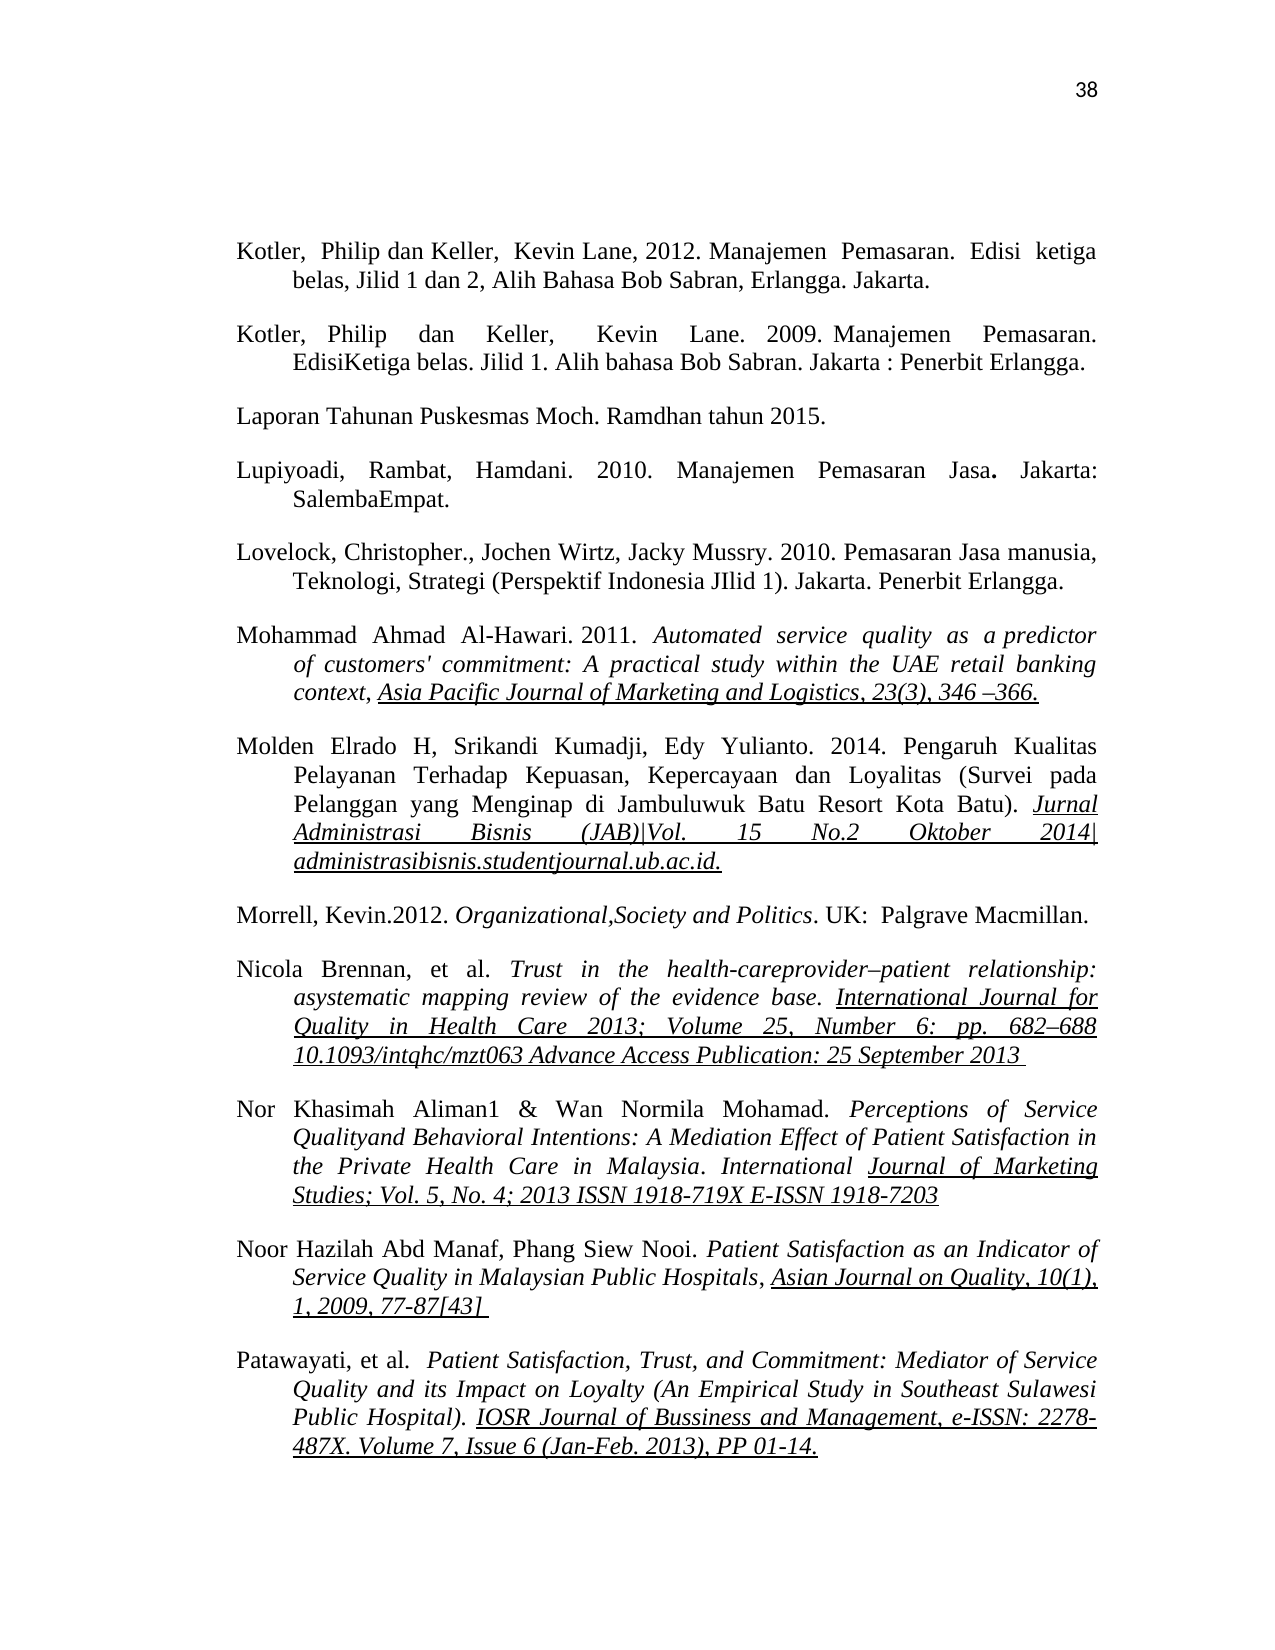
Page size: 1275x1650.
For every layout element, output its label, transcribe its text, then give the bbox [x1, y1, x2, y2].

text Lovelock, Christopher., Jochen Wirtz, Jacky Mussry. 2010. Pemasaran Jasa manusia, Teknologi, Strategi (Perspektif Indonesia JIlid 1). Jakarta. Penerbit Erlangga. [236, 537, 1098, 595]
text Noor Hazilah Abd Manaf, Phang Siew Nooi. Patient Satisfaction as an Indicator of Service Quality in Malaysian Public Hospitals, Asian Journal on Quality, 10(1), 1, 2009, 77-87[43] [236, 1234, 1098, 1320]
text Nicola Brennan, et al. Trust in the health-careprovider–patient relationship: asystematic mapping review of the evidence base. International Journal for Quality in Health Care 2013; Volume 25, Number 6: pp. 682–688 10.1093/intqhc/mzt063 Advance Access Publication: 25 September 2013 [236, 954, 1098, 1069]
text Mohammad Ahmad Al-Hawari. 2011. Automated service quality as a predictor of customers' commitment: A practical study within the UAE retail banking context, Asia Pacific Journal of Marketing and Logistics, 23(3), 346 –366. [236, 620, 1098, 706]
text Morrell, Kevin.2012. Organizational,Society and Politics. UK: Palgrave Macmillan. [236, 900, 1098, 929]
text Kotler, Philip dan Keller, Kevin Lane, 2012. Manajemen Pemasaran. Edisi ketiga belas, Jilid 1 dan 2, Alih Bahasa Bob Sabran, Erlangga. Jakarta. [236, 236, 1098, 294]
text Molden Elrado H, Srikandi Kumadji, Edy Yulianto. 2014. Pengaruh Kualitas Pelayanan Terhadap Kepuasan, Kepercayaan dan Loyalitas (Survei pada Pelanggan yang Menginap di Jambuluwuk Batu Resort Kota Batu). Jurnal Administrasi Bisnis (JAB)|Vol. 15 No.2 Oktober 2014| administrasibisnis.studentjournal.ub.ac.id. [236, 731, 1098, 875]
text Patawayati, et al. Patient Satisfaction, Trust, and Commitment: Mediator of Service Quality and its Impact on Loyalty (An Empirical Study in Southeast Sulawesi Public Hospital). IOSR Journal of Bussiness and Management, e-ISSN: 2278-487X. Volume 7, Issue 6 (Jan-Feb. 2013), PP 01-14. [236, 1345, 1098, 1460]
text Kotler, Philip dan Keller, Kevin Lane. 2009. Manajemen Pemasaran. EdisiKetiga belas. Jilid 1. Alih bahasa Bob Sabran. Jakarta : Penerbit Erlangga. [236, 319, 1098, 376]
text Laporan Tahunan Puskesmas Moch. Ramdhan tahun 2015. [236, 401, 1098, 430]
text Nor Khasimah Aliman1 & Wan Normila Mohamad. Perceptions of Service Qualityand Behavioral Intentions: A Mediation Effect of Patient Satisfaction in the Private Health Care in Malaysia. International Journal of Marketing Studies; Vol. 5, No. 4; 2013 ISSN 1918-719X E-ISSN 1918-7203 [236, 1094, 1098, 1209]
text Lupiyoadi, Rambat, Hamdani. 2010. Manajemen Pemasaran Jasa. Jakarta: SalembaEmpat. [236, 455, 1098, 512]
